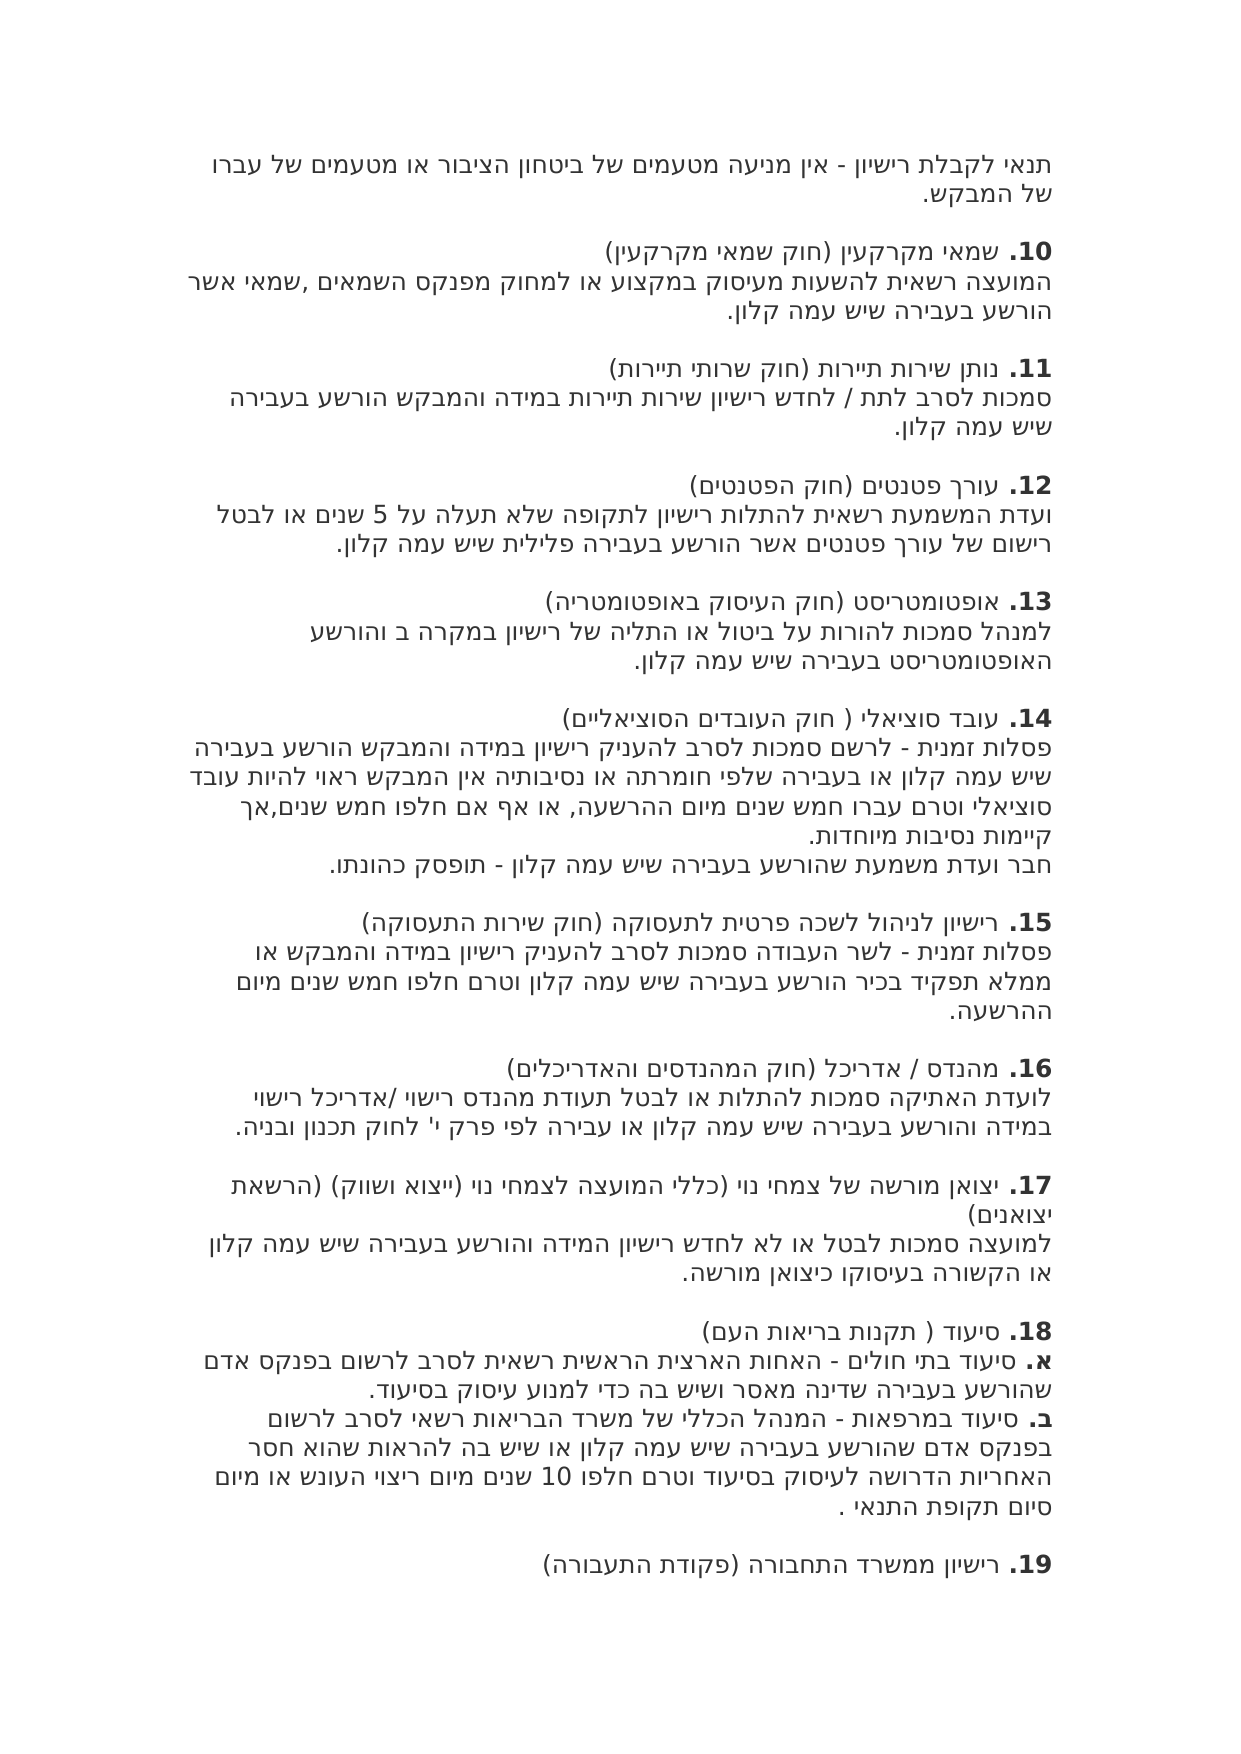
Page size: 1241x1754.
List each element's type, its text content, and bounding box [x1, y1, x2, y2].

text 15. רישיון לניהול לשכה פרטית לתעסוקה (חוק שירות התעסוקה) פסלות זמנית - לשר העבודה סמכות לסרב להעניק רישיון במידה והמבקש או ממלא תפקיד בכיר הורשע בעבירה שיש עמה קלון וטרם חלפו חמש שנים מיום ההרשעה. [187, 879, 1053, 1025]
text 13. אופטומטריסט (חוק העיסוק באופטומטריה) למנהל סמכות להורות על ביטול או התליה של רישיון במקרה ב והורשע האופטומטריסט בעבירה שיש עמה קלון. [187, 558, 1053, 675]
text 17. יצואן מורשה של צמחי נוי (כללי המועצה לצמחי נוי (ייצוא ושווק) (הרשאת יצואנים) למועצה סמכות לבטל או לא לחדש רישיון המידה והורשע בעבירה שיש עמה קלון או הקשורה בעיסוקו כיצואן מורשה. [187, 1142, 1053, 1287]
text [187, 1521, 1053, 1579]
text 16. מהנדס / אדריכל (חוק המהנדסים והאדריכלים) לועדת האתיקה סמכות להתלות או לבטל תעודת מהנדס רישוי /אדריכל רישוי במידה והורשע בעבירה שיש עמה קלון או עבירה לפי פרק י' לחוק תכנון ובניה. [187, 1025, 1053, 1142]
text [187, 150, 1053, 208]
text 11. נותן שירות תיירות (חוק שרותי תיירות) סמכות לסרב לתת / לחדש רישיון שירות תיירות במידה והמבקש הורשע בעבירה שיש עמה קלון. [187, 325, 1053, 442]
text 12. עורך פטנטים (חוק הפטנטים) ועדת המשמעת רשאית להתלות רישיון לתקופה שלא תעלה על 5 שנים או לבטל רישום של עורך פטנטים אשר הורשע בעבירה פלילית שיש עמה קלון. [187, 442, 1053, 558]
text 14. עובד סוציאלי ( חוק העובדים הסוציאליים) פסלות זמנית - לרשם סמכות לסרב להעניק רישיון במידה והמבקש הורשע בעבירה שיש עמה קלון או בעבירה שלפי חומרתה או נסיבותיה אין המבקש ראוי להיות עובד סוציאלי וטרם עברו חמש שנים מיום ההרשעה, או אף אם חלפו חמש שנים,אך קיימות נסיבות מיוחדות. חבר ועדת משמעת שהורשע בעבירה שיש עמה קלון - תופסק כהונתו. [187, 675, 1053, 879]
text 10. שמאי מקרקעין (חוק שמאי מקרקעין) המועצה רשאית להשעות מעיסוק במקצוע או למחוק מפנקס השמאים ,שמאי אשר הורשע בעבירה שיש עמה קלון. [187, 208, 1053, 325]
text 18. סיעוד ( תקנות בריאות העם) א. סיעוד בתי חולים - האחות הארצית הראשית רשאית לסרב לרשום בפנקס אדם שהורשע בעבירה שדינה מאסר ושיש בה כדי למנוע עיסוק בסיעוד. ב. סיעוד במרפאות - המנהל הכללי של משרד הבריאות רשאי לסרב לרשום בפנקס אדם שהורשע בעבירה שיש עמה קלון או שיש בה להראות שהוא חסר האחריות הדרושה לעיסוק בסיעוד וטרם חלפו 10 שנים מיום ריצוי העונש או מיום סיום תקופת התנאי . [187, 1287, 1053, 1521]
